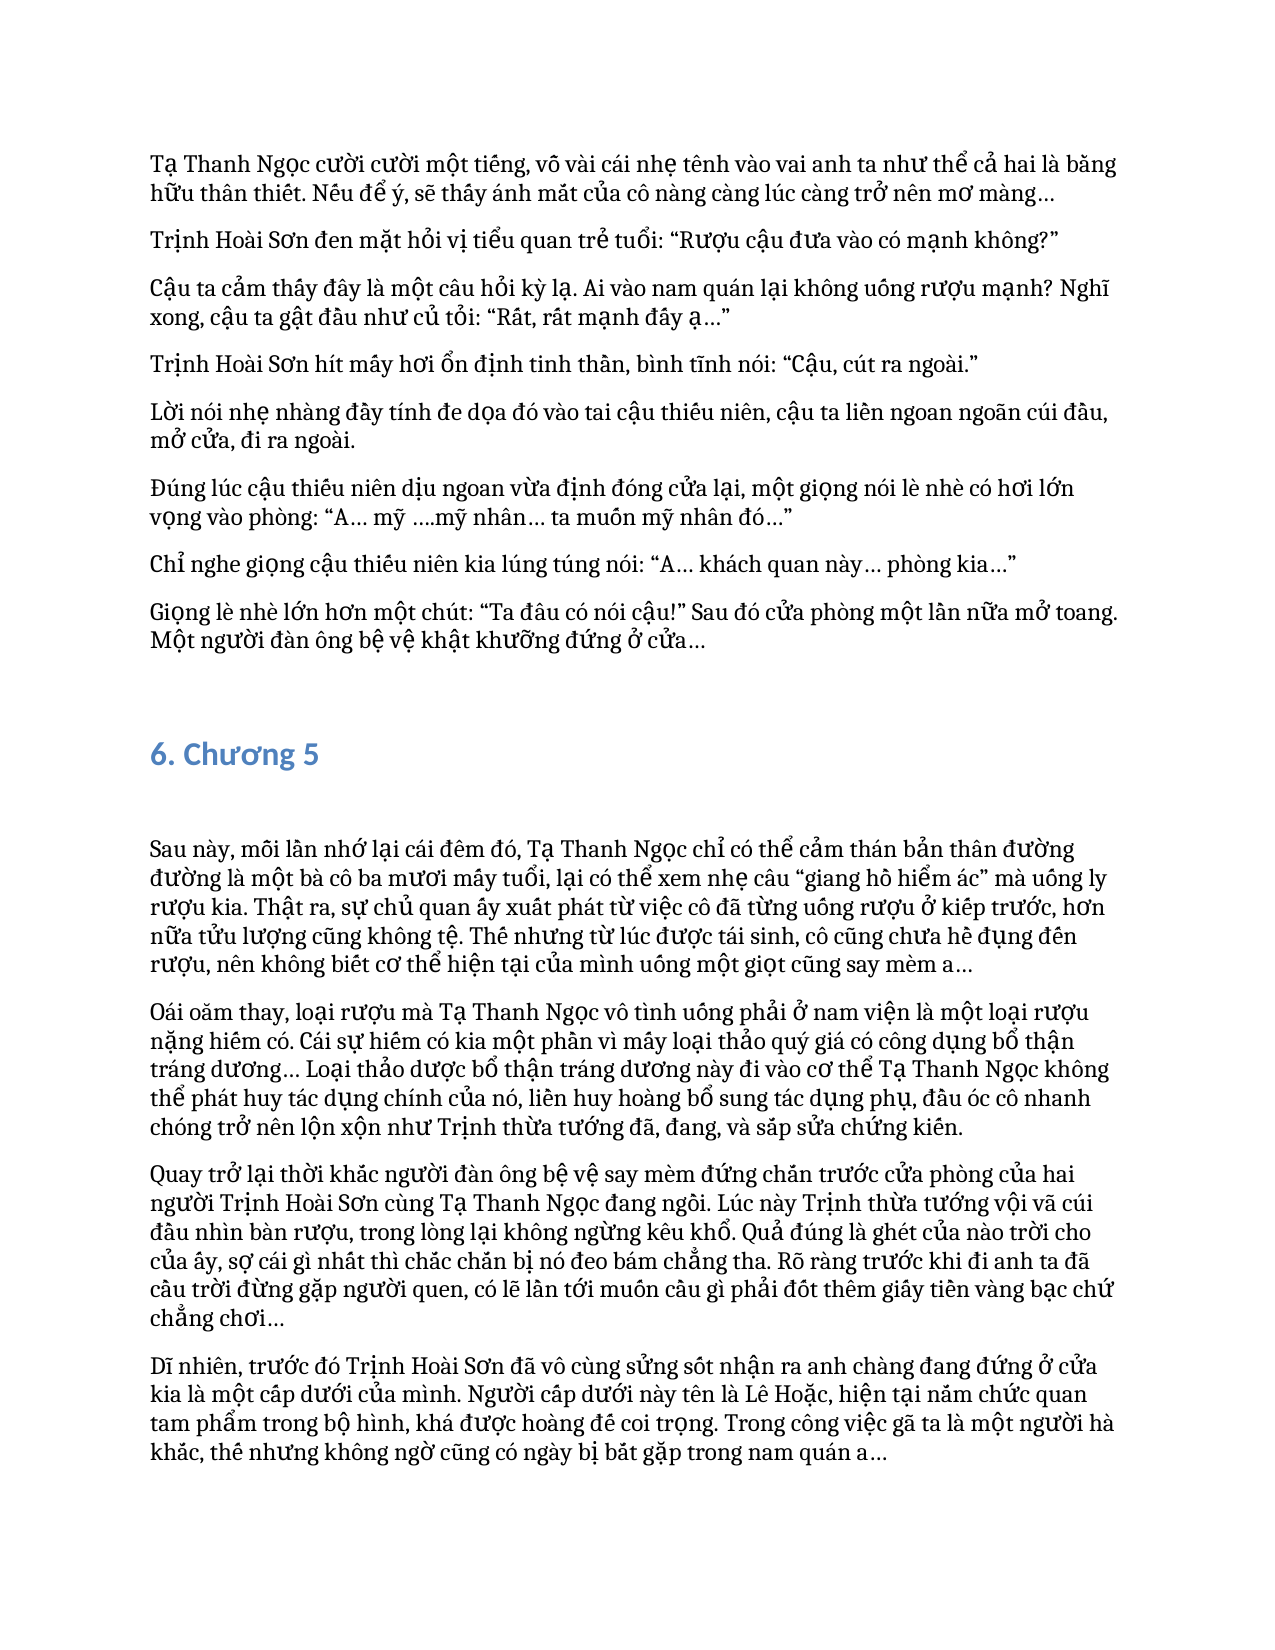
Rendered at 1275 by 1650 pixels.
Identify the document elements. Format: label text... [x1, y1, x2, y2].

text Quay trở lại thời khắc người đàn ông bệ vệ say mèm đứng chắn trước cửa phòng của hai người Trịnh Hoài Sơn cùng Tạ Thanh Ngọc đang ngồi. Lúc này Trịnh thừa tướng vội vã cúi đầu nhìn bàn rượu, trong lòng lại không ngừng kêu khổ. Quả đúng là ghét của nào trời cho của ấy, sợ cái gì nhất thì chắc chắn bị nó đeo bám chẳng tha. Rõ ràng trước khi đi anh ta đã cầu trời đừng gặp người quen, có lẽ lần tới muốn cầu gì phải đốt thêm giấy tiền vàng bạc chứ chẳng chơi… [150, 1160, 1125, 1333]
text Oái oăm thay, loại rượu mà Tạ Thanh Ngọc vô tình uống phải ở nam viện là một loại rượu nặng hiếm có. Cái sự hiếm có kia một phần vì mấy loại thảo quý giá có công dụng bổ thận tráng dương… Loại thảo dược bổ thận tráng dương này đi vào cơ thể Tạ Thanh Ngọc không thể phát huy tác dụng chính của nó, liền huy hoàng bổ sung tác dụng phụ, đầu óc cô nhanh chóng trở nên lộn xộn như Trịnh thừa tướng đã, đang, và sắp sửa chứng kiến. [150, 998, 1125, 1142]
text Trịnh Hoài Sơn đen mặt hỏi vị tiểu quan trẻ tuổi: “Rượu cậu đưa vào có mạnh không?” [150, 226, 1125, 255]
text Chỉ nghe giọng cậu thiếu niên kia lúng túng nói: “A… khách quan này… phòng kia…” [150, 550, 1125, 579]
subtitle 6. Chương 5 [150, 733, 1125, 774]
text Cậu ta cảm thấy đây là một câu hỏi kỳ lạ. Ai vào nam quán lại không uống rượu mạnh? Nghĩ xong, cậu ta gật đầu như củ tỏi: “Rất, rất mạnh đấy ạ…” [150, 274, 1125, 331]
text Giọng lè nhè lớn hơn một chút: “Ta đâu có nói cậu!” Sau đó cửa phòng một lần nữa mở toang. Một người đàn ông bệ vệ khật khưỡng đứng ở cửa… [150, 597, 1125, 712]
text Đúng lúc cậu thiếu niên dịu ngoan vừa định đóng cửa lại, một giọng nói lè nhè có hơi lớn vọng vào phòng: “A… mỹ ….mỹ nhân… ta muốn mỹ nhân đó…” [150, 474, 1125, 531]
text Dĩ nhiên, trước đó Trịnh Hoài Sơn đã vô cùng sửng sốt nhận ra anh chàng đang đứng ở cửa kia là một cấp dưới của mình. Người cấp dưới này tên là Lê Hoặc, hiện tại nắm chức quan tam phẩm trong bộ hình, khá được hoàng đế coi trọng. Trong công việc gã ta là một người hà khắc, thế nhưng không ngờ cũng có ngày bị bắt gặp trong nam quán a… [150, 1352, 1125, 1467]
text Trịnh Hoài Sơn hít mấy hơi ổn định tinh thần, bình tĩnh nói: “Cậu, cút ra ngoài.” [150, 350, 1125, 379]
text Sau này, mỗi lần nhớ lại cái đêm đó, Tạ Thanh Ngọc chỉ có thể cảm thán bản thân đường đường là một bà cô ba mươi mấy tuổi, lại có thể xem nhẹ câu “giang hồ hiểm ác” mà uống ly rượu kia. Thật ra, sự chủ quan ấy xuất phát từ việc cô đã từng uống rượu ở kiếp trước, hơn nữa tửu lượng cũng không tệ. Thế nhưng từ lúc được tái sinh, cô cũng chưa hề đụng đến rượu, nên không biết cơ thể hiện tại của mình uống một giọt cũng say mèm a… [150, 778, 1125, 979]
text Lời nói nhẹ nhàng đầy tính đe dọa đó vào tai cậu thiếu niên, cậu ta liền ngoan ngoãn cúi đầu, mở cửa, đi ra ngoài. [150, 397, 1125, 455]
text Tạ Thanh Ngọc cười cười một tiếng, vỗ vài cái nhẹ tênh vào vai anh ta như thể cả hai là bằng hữu thân thiết. Nếu để ý, sẽ thấy ánh mắt của cô nàng càng lúc càng trở nên mơ màng… [150, 150, 1125, 207]
